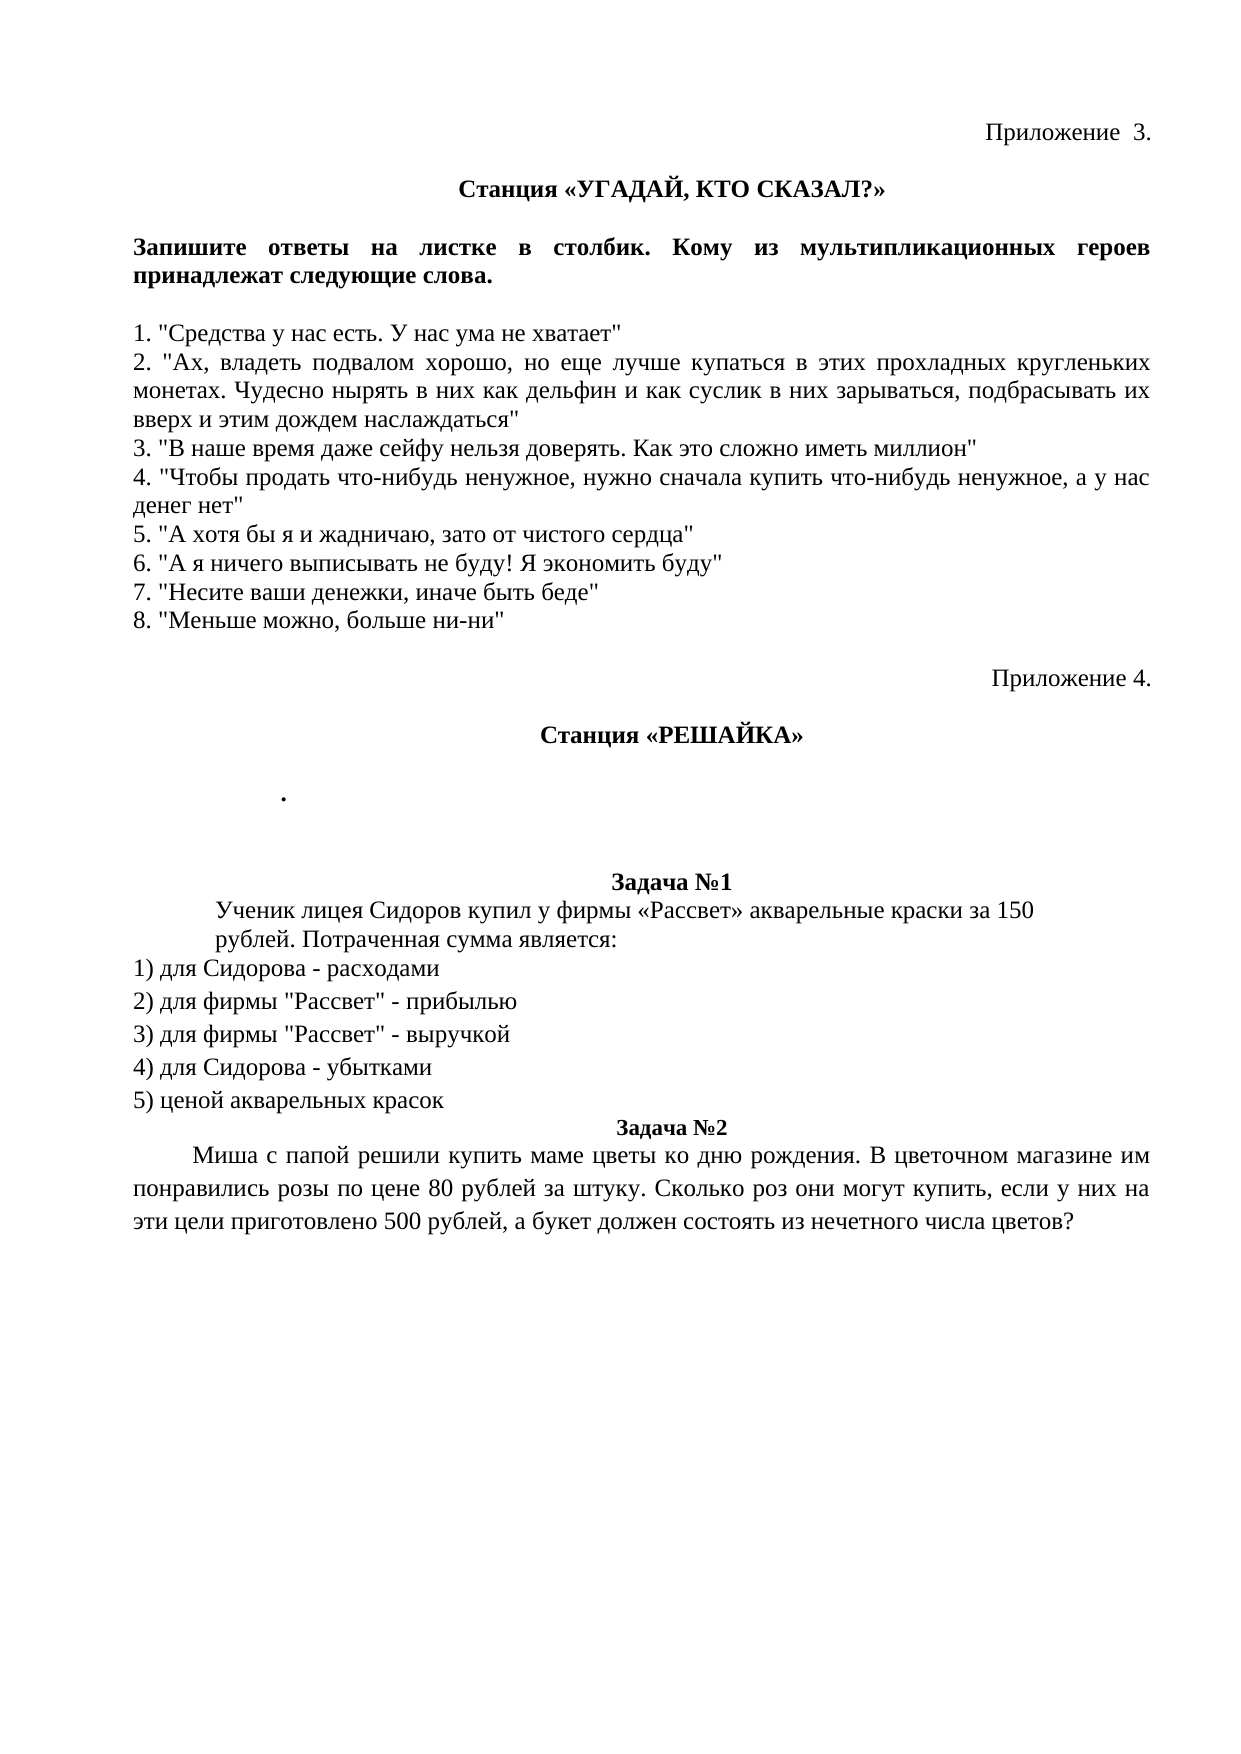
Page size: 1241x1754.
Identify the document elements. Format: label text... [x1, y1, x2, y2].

text Запишите ответы на листке в столбик. Кому из мультипликационных героев принадлежат следующие слова. [133, 232, 1152, 289]
text 7. "Несите ваши денежки, иначе быть беде" [133, 577, 1152, 605]
text Ученик лицея Сидоров купил у фирмы «Рассвет» акварельные краски за 150 рублей. Потраченная сумма является: [215, 895, 1092, 953]
text 3. "В наше время даже сейфу нельзя доверять. Как это сложно иметь миллион" [133, 433, 1152, 462]
text . [207, 778, 1152, 807]
text 5. "А хотя бы я и жадничаю, зато от чистого сердца" [133, 519, 1152, 548]
text Станция «УГАДАЙ, КТО СКАЗАЛ?» [133, 174, 1152, 203]
text 1) для Сидорова - расходами [133, 953, 1092, 982]
text 3) для фирмы "Рассвет" - выручкой [133, 1019, 1092, 1048]
text 2. "Ах, владеть подвалом хорошо, но еще лучше купаться в этих прохладных кругленьких монетах. Чудесно нырять в них как дельфин и как суслик в них зарываться, подбрасывать их вверх и этим дождем наслаждаться" [133, 347, 1152, 433]
text 5) ценой акварельных красок [133, 1085, 1152, 1114]
list Приложение 3. [208, 117, 1152, 145]
text 2) для фирмы "Рассвет" - прибылью [133, 986, 1092, 1015]
text Задача №1 [133, 867, 1152, 895]
text 4) для Сидорова - убытками [133, 1052, 1092, 1081]
text 8. "Меньше можно, больше ни-ни" [133, 605, 1152, 634]
text Задача №2 [133, 1114, 1152, 1140]
text Станция «РЕШАЙКА» [133, 720, 1152, 749]
text 4. "Чтобы продать что-нибудь ненужное, нужно сначала купить что-нибудь ненужное, а у нас денег нет" [133, 462, 1152, 519]
list Приложение 4. [208, 663, 1152, 692]
text 6. "А я ничего выписывать не буду! Я экономить буду" [133, 548, 1152, 577]
text 1. "Средства у нас есть. У нас ума не хватает" [133, 318, 1152, 347]
text Миша с папой решили купить маме цветы ко дню рождения. В цветочном магазине им понравились розы по цене 80 рублей за штуку. Сколько роз они могут купить, если у них на эти цели приготовлено 500 рублей, а букет должен состоять из нечетного числа цветов? [133, 1140, 1152, 1235]
